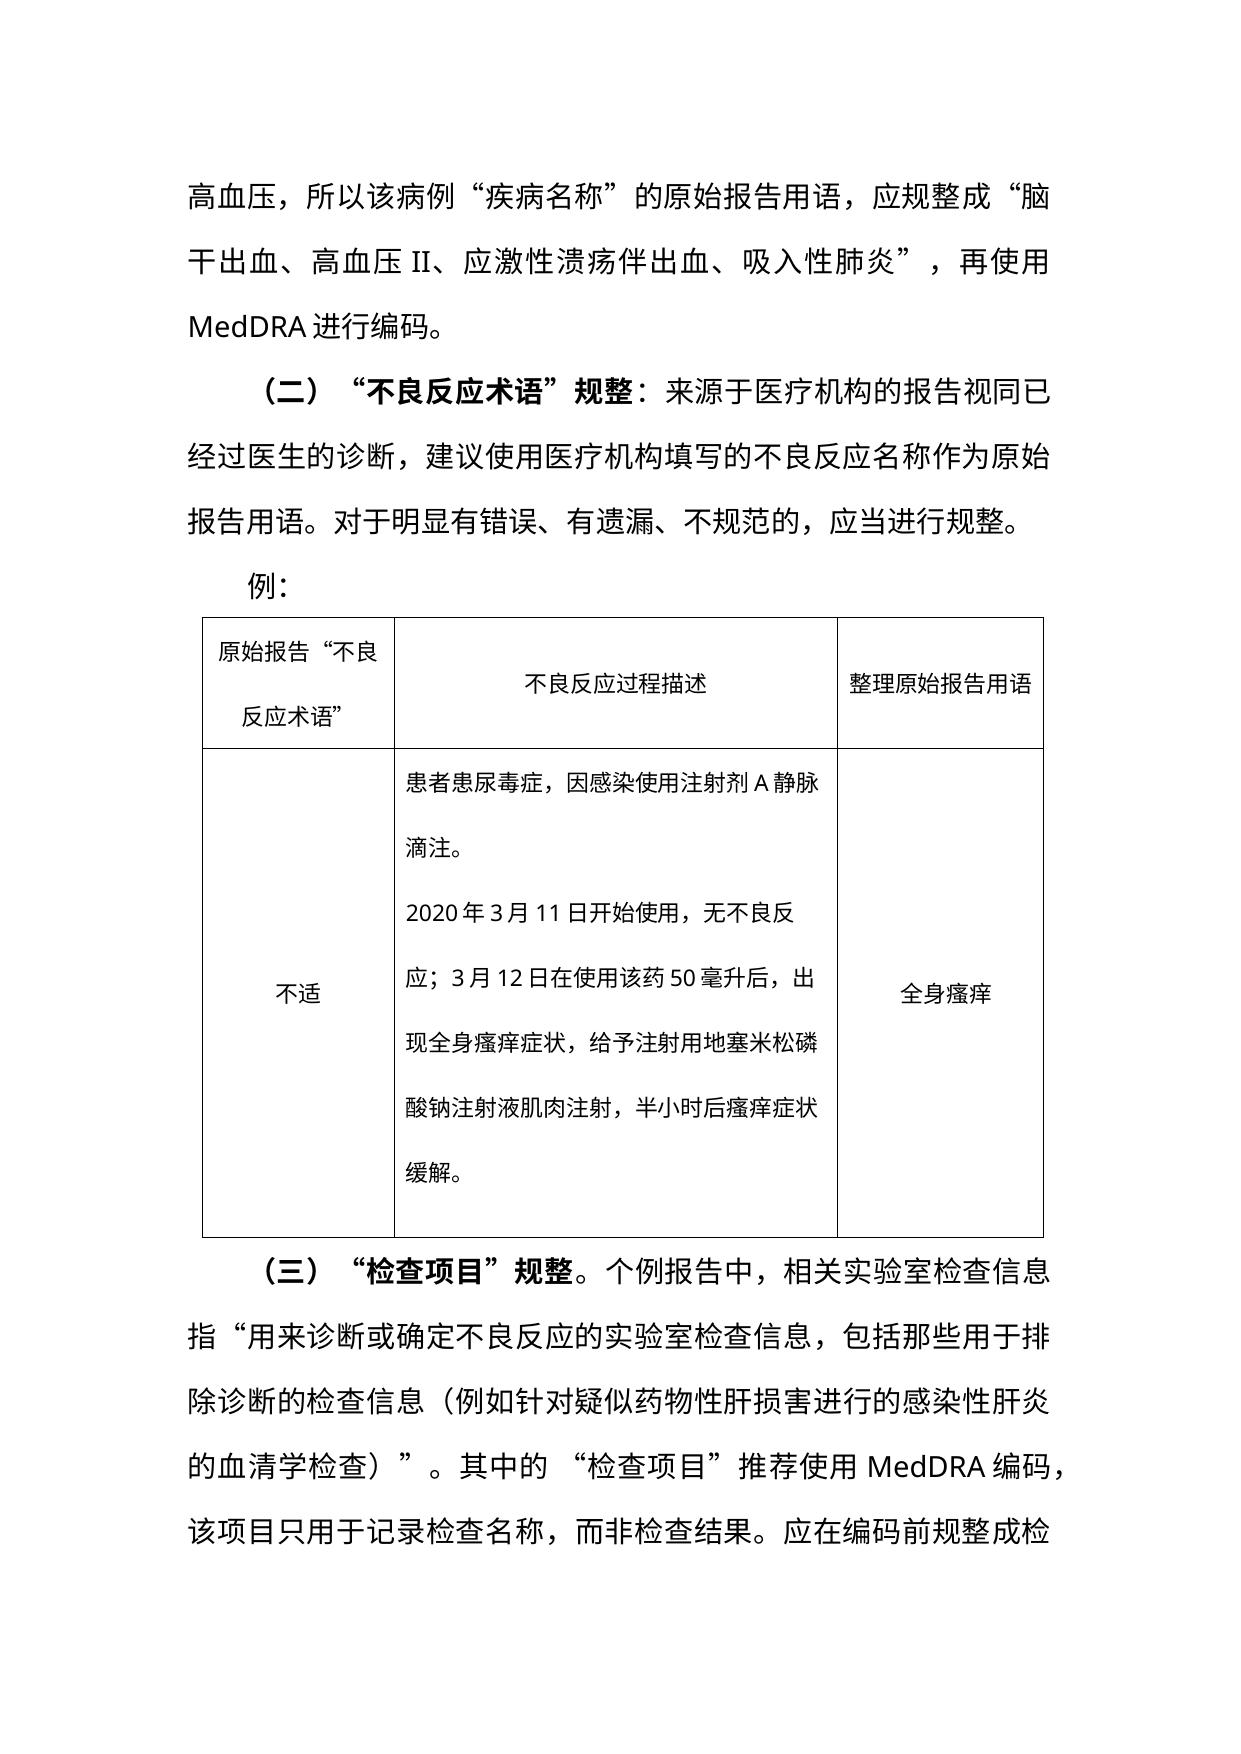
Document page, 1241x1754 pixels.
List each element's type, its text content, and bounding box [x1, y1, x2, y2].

table_cell 患者患尿毒症，因感染使用注射剂A静脉滴注。 2020年3月11日开始使用，无不良反应；3月12日在使用该药50毫升后，出现全身瘙痒症状，给予注射用地塞米松磷酸钠注射液肌肉注射，半小时后瘙痒症状缓解。 [395, 749, 837, 1237]
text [187, 162, 1053, 357]
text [187, 1238, 1053, 1563]
table_cell 全身瘙痒 [838, 749, 1043, 1237]
table_cell 不适 [203, 749, 394, 1237]
table_header 原始报告“不良反应术语” [203, 618, 394, 748]
table_header 不良反应过程描述 [395, 618, 837, 748]
text （二）“不良反应术语”规整：来源于医疗机构的报告视同已经过医生的诊断，建议使用医疗机构填写的不良反应名称作为原始报告用语。对于明显有错误、有遗漏、不规范的，应当进行规整。 [187, 357, 1053, 552]
text 例： [187, 552, 1053, 617]
table_header 整理原始报告用语 [838, 618, 1043, 748]
